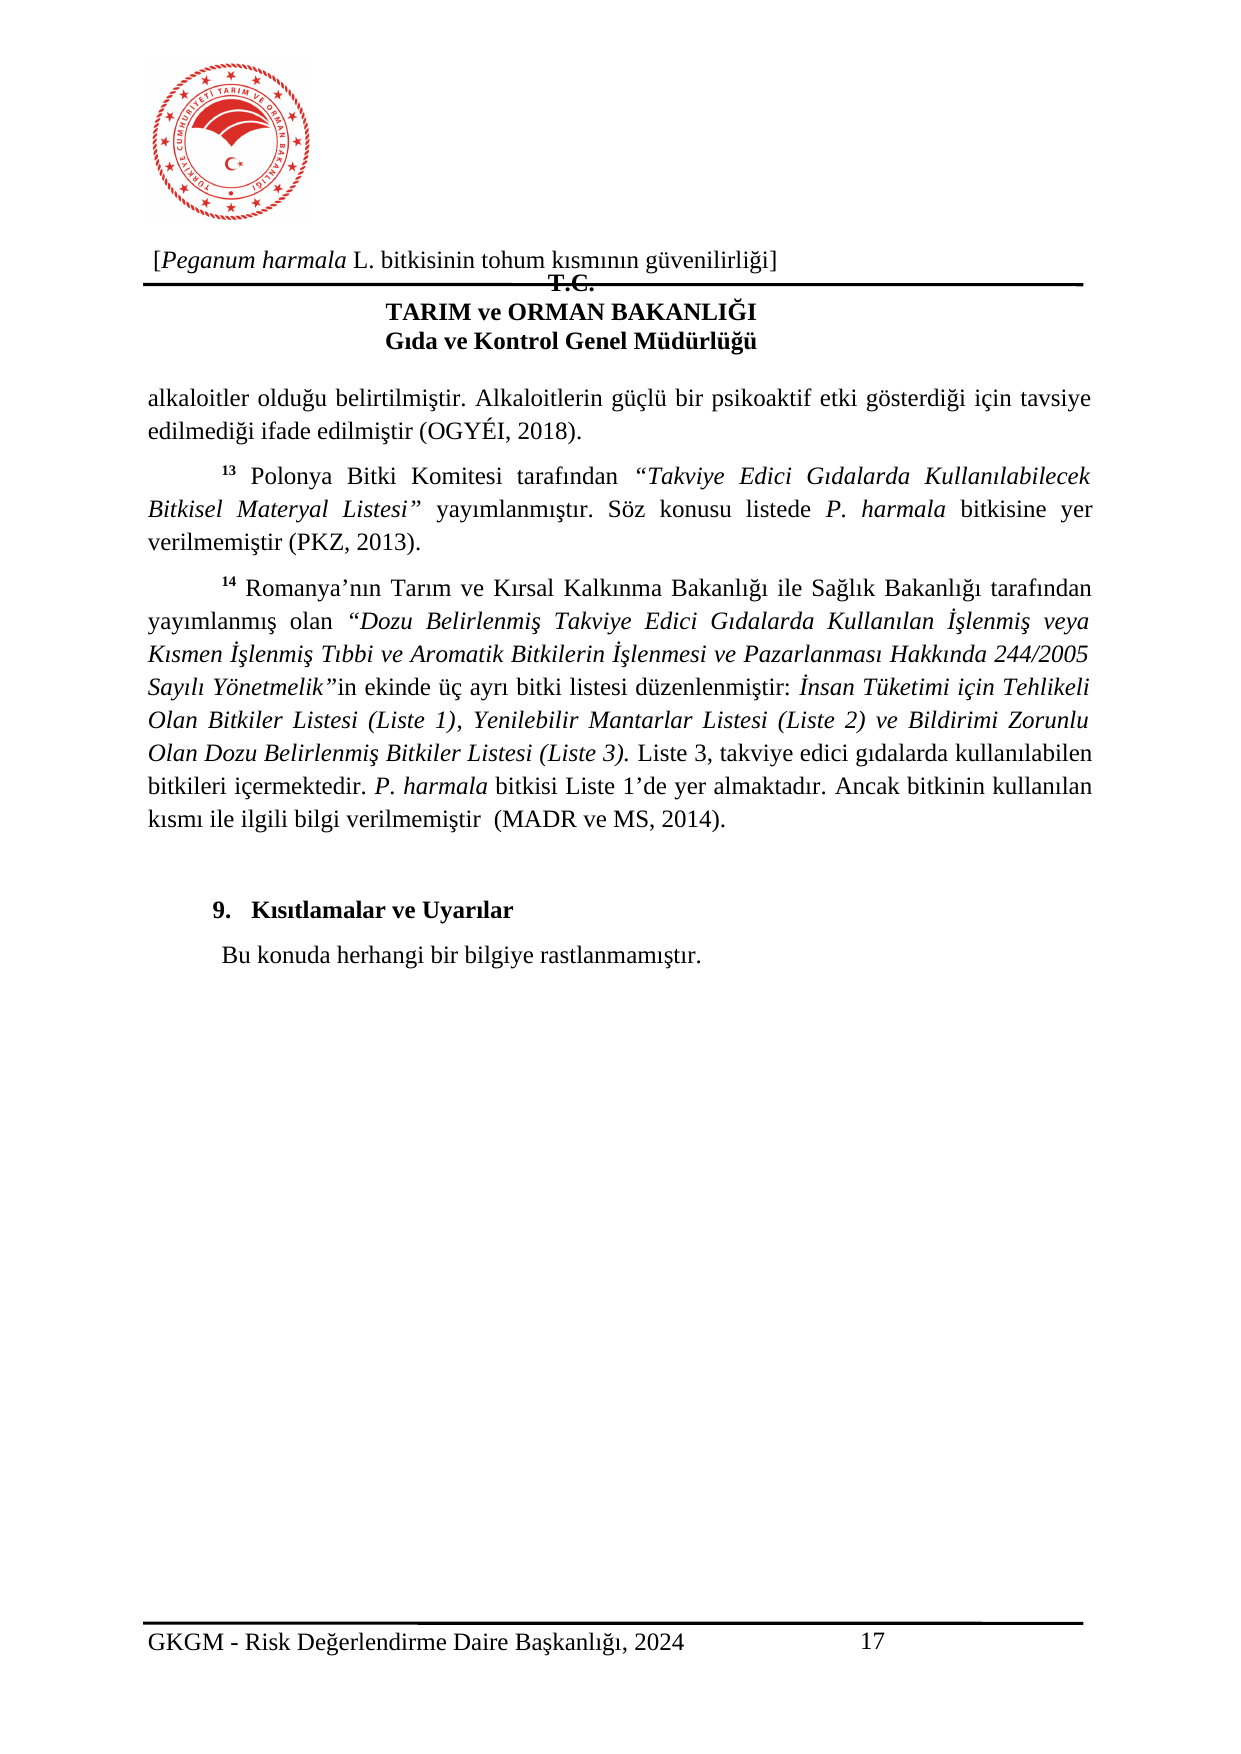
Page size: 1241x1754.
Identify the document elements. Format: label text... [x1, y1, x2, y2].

list Kısıtlamalar ve Uyarılar [222, 895, 1092, 924]
text 14 Romanya’nın Tarım ve Kırsal Kalkınma Bakanlığı ile Sağlık Bakanlığı tarafından yayımlanmış olan “Dozu Belirlenmiş Takviye Edici Gıdalarda Kullanılan İşlenmiş veya Kısmen İşlenmiş Tıbbi ve Aromatik Bitkilerin İşlenmesi ve Pazarlanması Hakkında 244/2005 Sayılı Yönetmelik”in ekinde üç ayrı bitki listesi düzenlenmiştir: İnsan Tüketimi için Tehlikeli Olan Bitkiler Listesi (Liste 1), Yenilebilir Mantarlar Listesi (Liste 2) ve Bildirimi Zorunlu Olan Dozu Belirlenmiş Bitkiler Listesi (Liste 3). Liste 3, takviye edici gıdalarda kullanılabilen bitkileri içermektedir. P. harmala bitkisi Liste 1’de yer almaktadır. Ancak bitkinin kullanılan kısmı ile ilgili bilgi verilmemiştir (MADR ve MS, 2014). [148, 573, 1092, 833]
text Bu konuda herhangi bir bilgiye rastlanmamıştır. [148, 941, 1092, 969]
text 13 Polonya Bitki Komitesi tarafından “Takviye Edici Gıdalarda Kullanılabilecek Bitkisel Materyal Listesi” yayımlanmıştır. Söz konusu listede P. harmala bitkisine yer verilmemiştir (PKZ, 2013). [148, 461, 1092, 556]
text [148, 298, 1092, 444]
